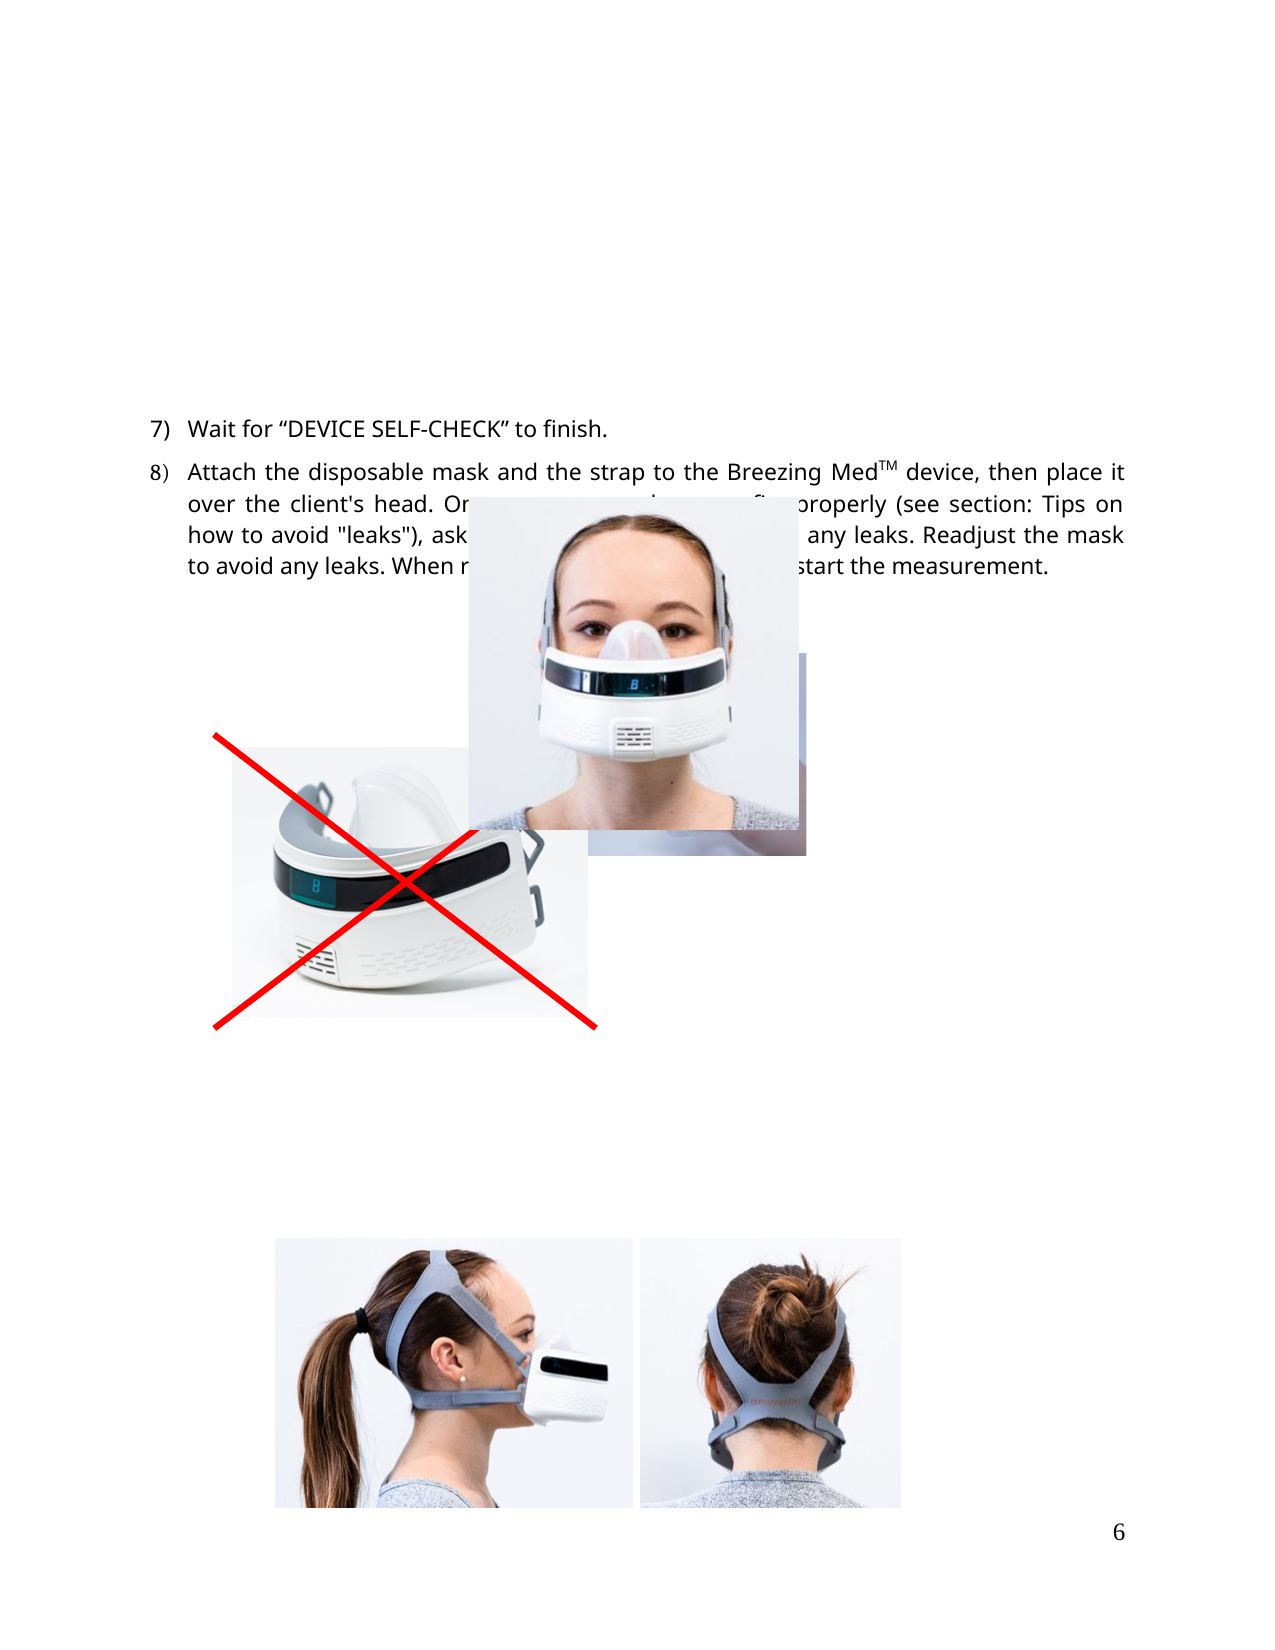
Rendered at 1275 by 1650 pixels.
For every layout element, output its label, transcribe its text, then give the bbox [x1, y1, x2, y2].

picture [232, 753, 400, 1010]
picture [640, 1238, 901, 1508]
list Attach the disposable mask and the strap to the Breezing MedTM device, then place it over the client's head. Once you ensure the strap fits properly (see section: Tips on how to avoid "leaks"), ask the clients if he/she perceives any leaks. Readjust the mask to avoid any leaks. When ready, select “START TEST” and start the measurement. [150, 456, 1125, 581]
picture [275, 1238, 633, 1508]
list Wait for “DEVICE SELF-CHECK” to finish. [150, 412, 1125, 444]
picture [237, 497, 807, 1017]
picture [236, 887, 574, 1017]
